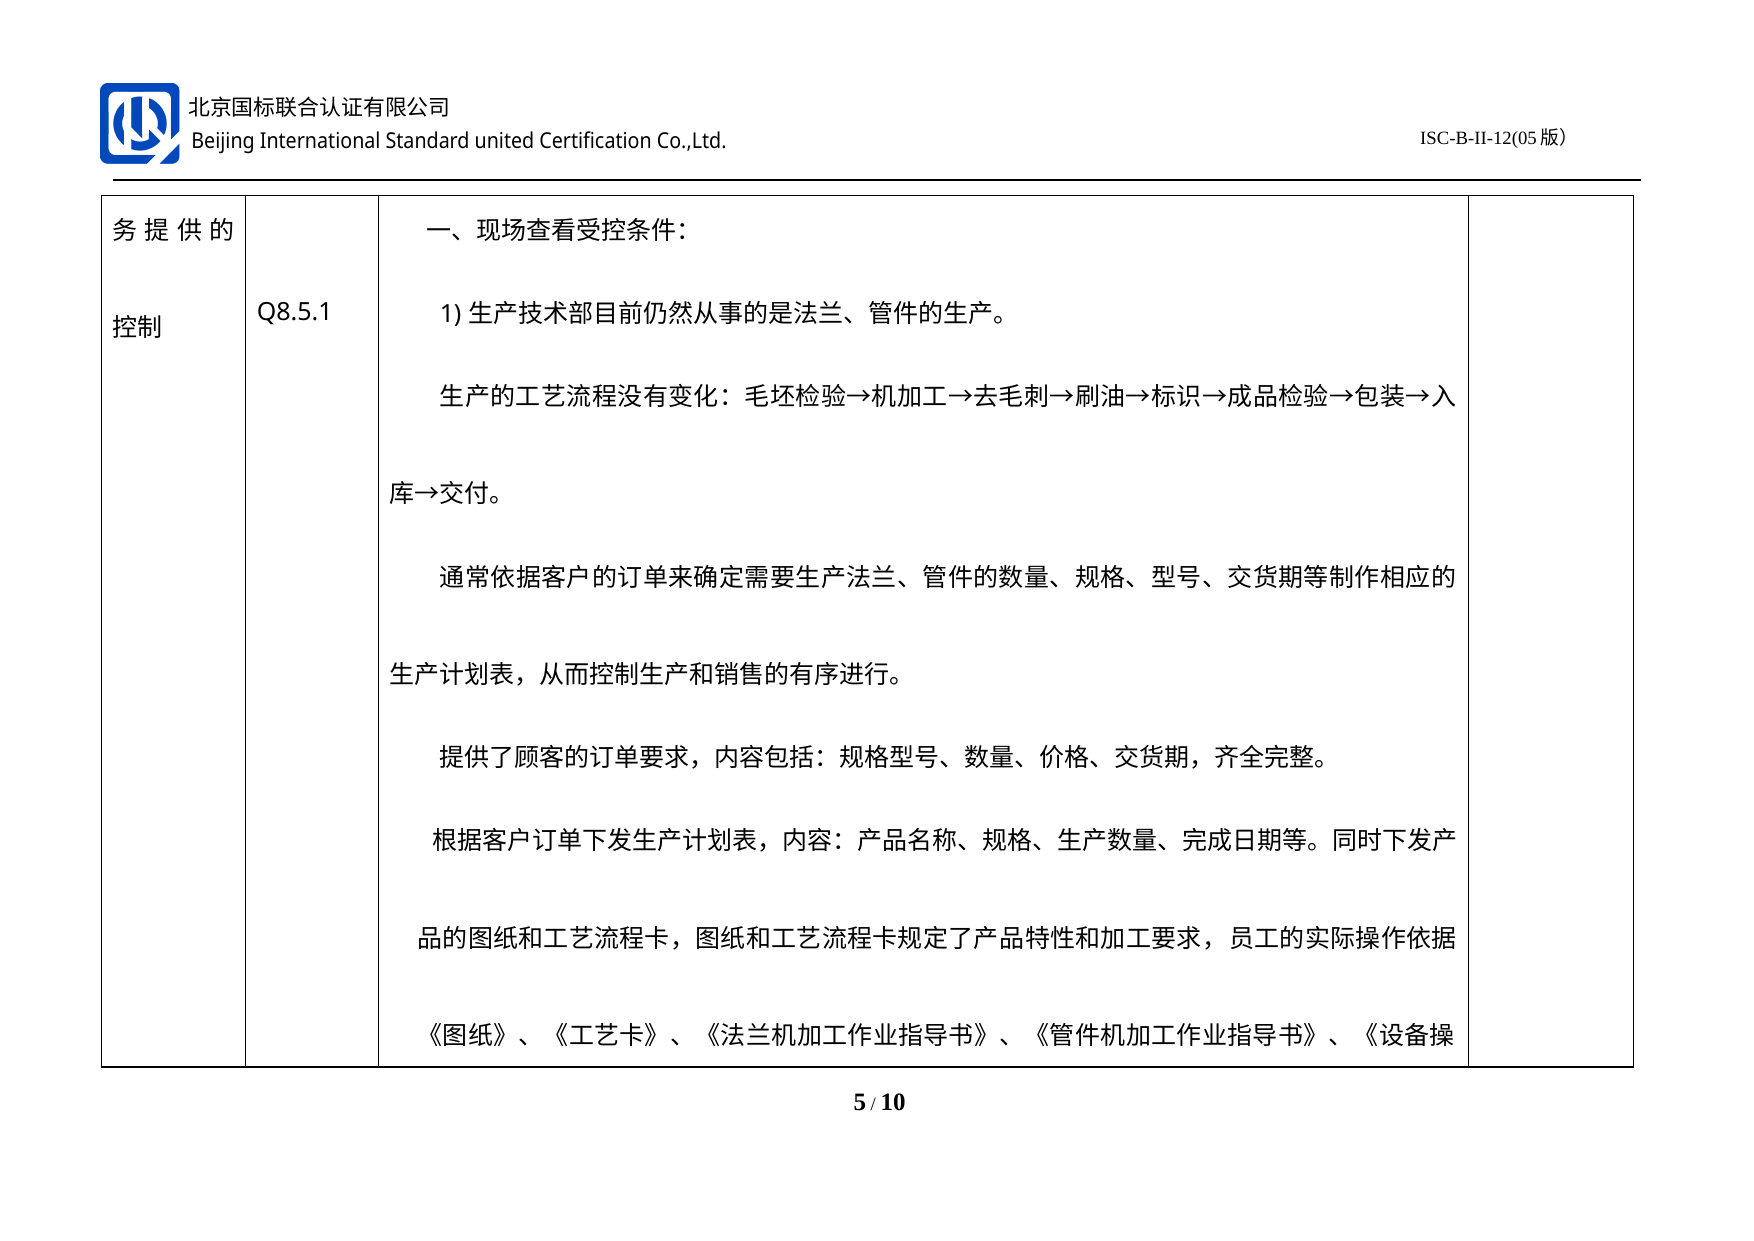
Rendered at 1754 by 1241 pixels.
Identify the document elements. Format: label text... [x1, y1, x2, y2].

table_cell Y [1469, 196, 1633, 1066]
table_cell Q 现场观察 [246, 196, 378, 1066]
picture [100, 83, 180, 164]
table_cell 生产和服务提供的控制 [102, 196, 245, 1066]
